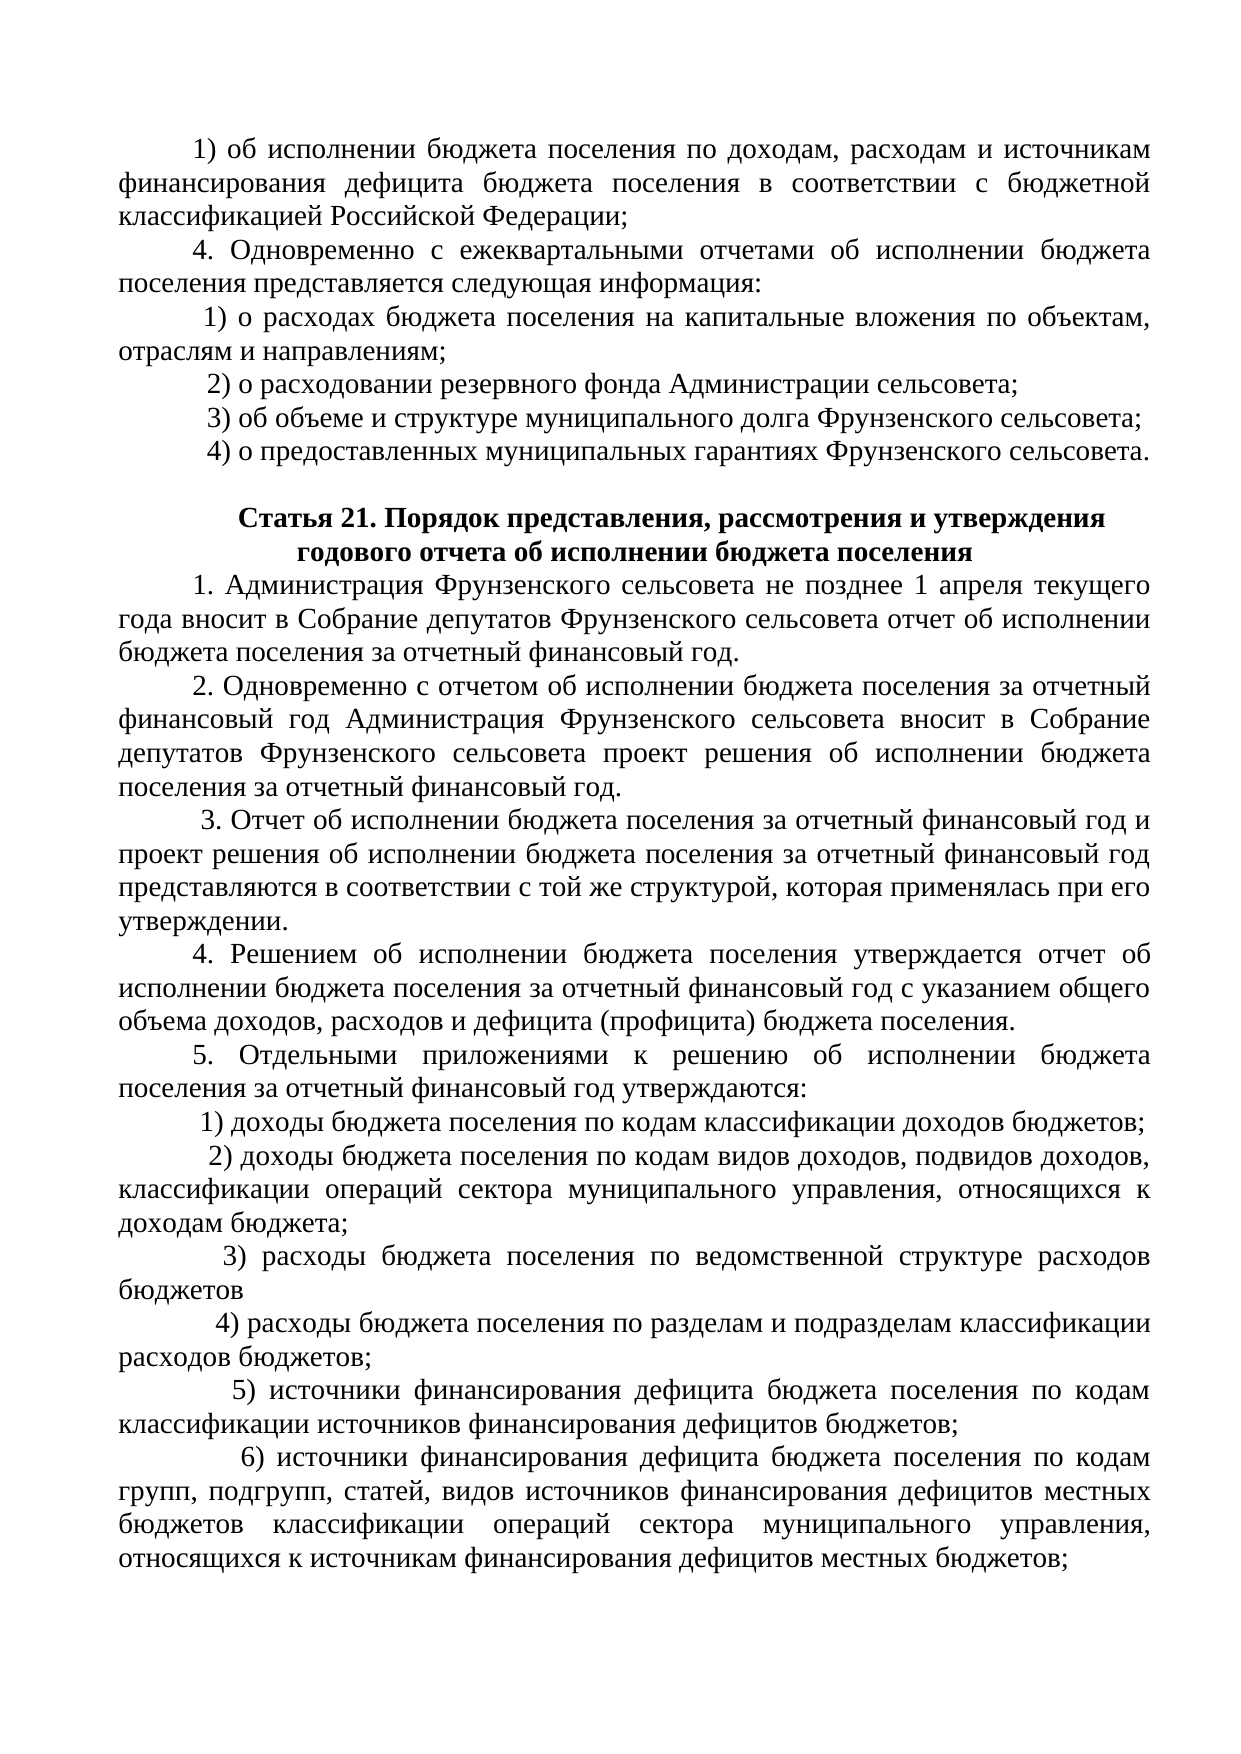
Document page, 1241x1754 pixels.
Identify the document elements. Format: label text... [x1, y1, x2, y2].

text 6) источники финансирования дефицита бюджета поселения по кодам групп, подгрупп, статей, видов источников финансирования дефицитов местных бюджетов классификации операций сектора муниципального управления, относящихся к источникам финансирования дефицитов местных бюджетов; [118, 1439, 1152, 1574]
text 1) об исполнении бюджета поселения по доходам, расходам и источникам финансирования дефицита бюджета поселения в соответствии с бюджетной классификацией Российской Федерации; [118, 131, 1152, 232]
text 2) доходы бюджета поселения по кодам видов доходов, подвидов доходов, классификации операций сектора муниципального управления, относящихся к доходам бюджета; [118, 1138, 1152, 1238]
text 4. Решением об исполнении бюджета поселения утверждается отчет об исполнении бюджета поселения за отчетный финансовый год с указанием общего объема доходов, расходов и дефицита (профицита) бюджета поселения. [118, 936, 1152, 1037]
text 1) доходы бюджета поселения по кодам классификации доходов бюджетов; [118, 1104, 1152, 1138]
text 2) о расходовании резервного фонда Администрации сельсовета; [118, 366, 1152, 400]
text 2. Одновременно с отчетом об исполнении бюджета поселения за отчетный финансовый год Администрация Фрунзенского сельсовета вносит в Собрание депутатов Фрунзенского сельсовета проект решения об исполнении бюджета поселения за отчетный финансовый год. [118, 668, 1152, 802]
text 3) расходы бюджета поселения по ведомственной структуре расходов бюджетов [118, 1238, 1152, 1305]
text 4) о предоставленных муниципальных гарантиях Фрунзенского сельсовета. [118, 433, 1152, 467]
text 5) источники финансирования дефицита бюджета поселения по кодам классификации источников финансирования дефицитов бюджетов; [118, 1372, 1152, 1439]
text 3) об объеме и структуре муниципального долга Фрунзенского сельсовета; [118, 400, 1152, 433]
text 1) о расходах бюджета поселения на капитальные вложения по объектам, отраслям и направлениям; [118, 299, 1152, 366]
text 4) расходы бюджета поселения по разделам и подразделам классификации расходов бюджетов; [118, 1305, 1152, 1372]
text 5. Отдельными приложениями к решению об исполнении бюджета поселения за отчетный финансовый год утверждаются: [118, 1037, 1152, 1104]
text 4. Одновременно с ежеквартальными отчетами об исполнении бюджета поселения представляется следующая информация: [118, 232, 1152, 299]
text 3. Отчет об исполнении бюджета поселения за отчетный финансовый год и проект решения об исполнении бюджета поселения за отчетный финансовый год представляются в соответствии с той же структурой, которая применялась при его утверждении. [118, 802, 1152, 936]
text Статья 21. Порядок представления, рассмотрения и утверждения годового отчета об исполнении бюджета поселения [118, 500, 1152, 567]
text 1. Администрация Фрунзенского сельсовета не позднее 1 апреля текущего года вносит в Собрание депутатов Фрунзенского сельсовета отчет об исполнении бюджета поселения за отчетный финансовый год. [118, 567, 1152, 668]
